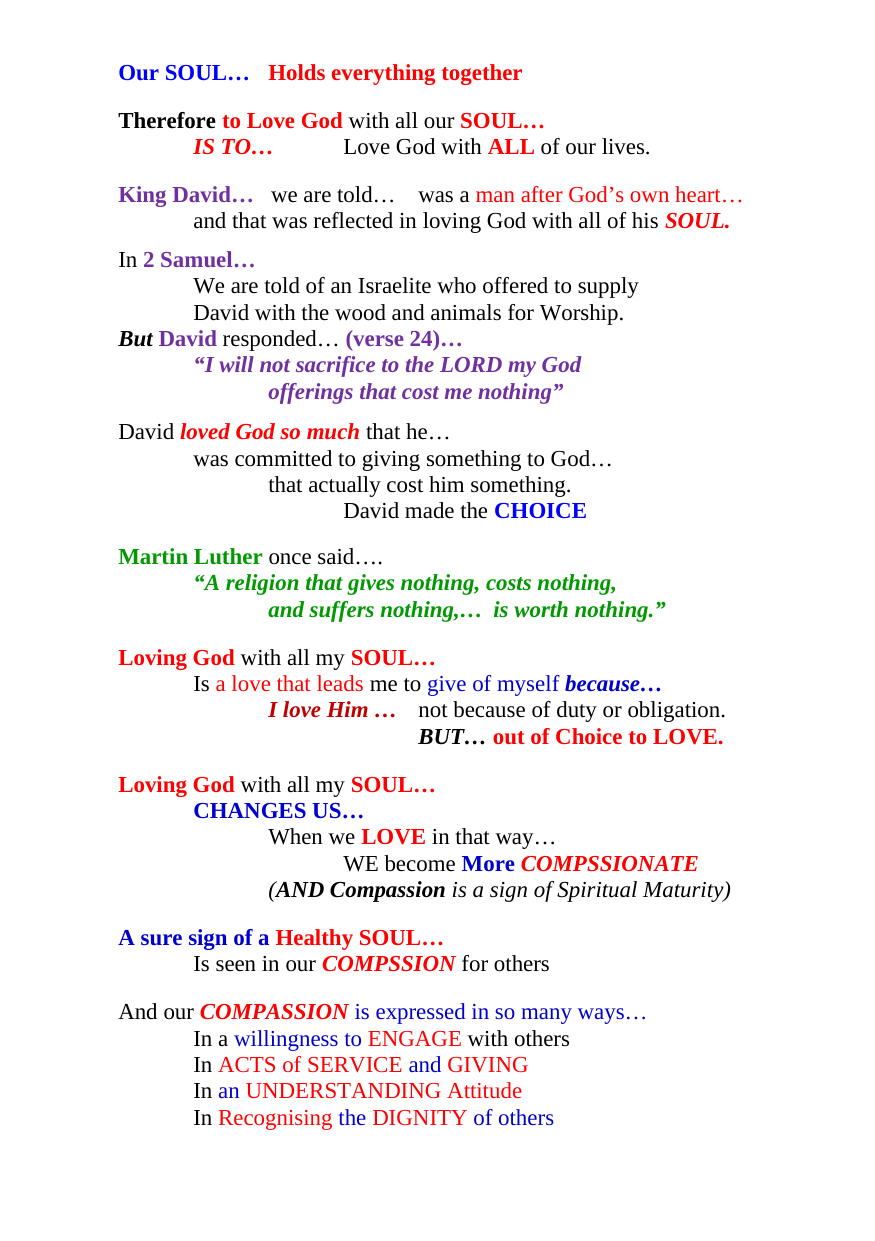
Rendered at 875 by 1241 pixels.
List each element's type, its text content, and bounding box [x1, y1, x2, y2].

text We are told of an Israelite who offered to supply [118, 272, 815, 299]
text King David… we are told… was a man after God’s own heart… [118, 181, 815, 208]
text David made the CHOICE [193, 497, 815, 524]
text that actually cost him something. [193, 471, 815, 497]
text David with the wood and animals for Worship. [118, 299, 815, 325]
text “I will not sacrifice to the LORD my God [118, 351, 815, 378]
text When we LOVE in that way… [118, 823, 815, 850]
text David loved God so much that he… [118, 404, 815, 445]
text A sure sign of a Healthy SOUL… [118, 924, 815, 950]
text And our COMPASSION is expressed in so many ways… [118, 998, 815, 1024]
text offerings that cost me nothing” [193, 378, 815, 404]
text (AND Compassion is a sign of Spiritual Maturity) [118, 876, 815, 902]
text WE become More COMPSSIONATE [118, 850, 815, 876]
text Loving God with all my SOUL… [118, 771, 815, 797]
text “A religion that gives nothing, costs nothing, [118, 569, 815, 596]
text Martin Luther once said…. [118, 524, 815, 569]
text Is a love that leads me to give of myself because… [118, 670, 815, 696]
text In ACTS of SERVICE and GIVING [118, 1051, 815, 1077]
text In an UNDERSTANDING Attitude [118, 1077, 815, 1104]
text Therefore to Love God with all our SOUL… [118, 107, 815, 133]
text and suffers nothing,… is worth nothing.” [193, 596, 815, 622]
text Is seen in our COMPSSION for others [118, 950, 815, 977]
text and that was reflected in loving God with all of his SOUL. [118, 208, 815, 234]
text In Recognising the DIGNITY of others [118, 1104, 815, 1130]
text I love Him … not because of duty or obligation. [193, 696, 815, 723]
text BUT… out of Choice to LOVE. [118, 723, 815, 749]
text CHANGES US… [118, 797, 815, 823]
text But David responded… (verse 24)… [118, 325, 815, 351]
text In a willingness to ENGAGE with others [118, 1024, 815, 1051]
text Our SOUL… Holds everything together [118, 59, 815, 85]
text IS TO… Love God with ALL of our lives. [118, 133, 815, 160]
text was committed to giving something to God… [193, 445, 815, 471]
text Loving God with all my SOUL… [118, 644, 815, 670]
text In 2 Samuel… [118, 246, 815, 272]
